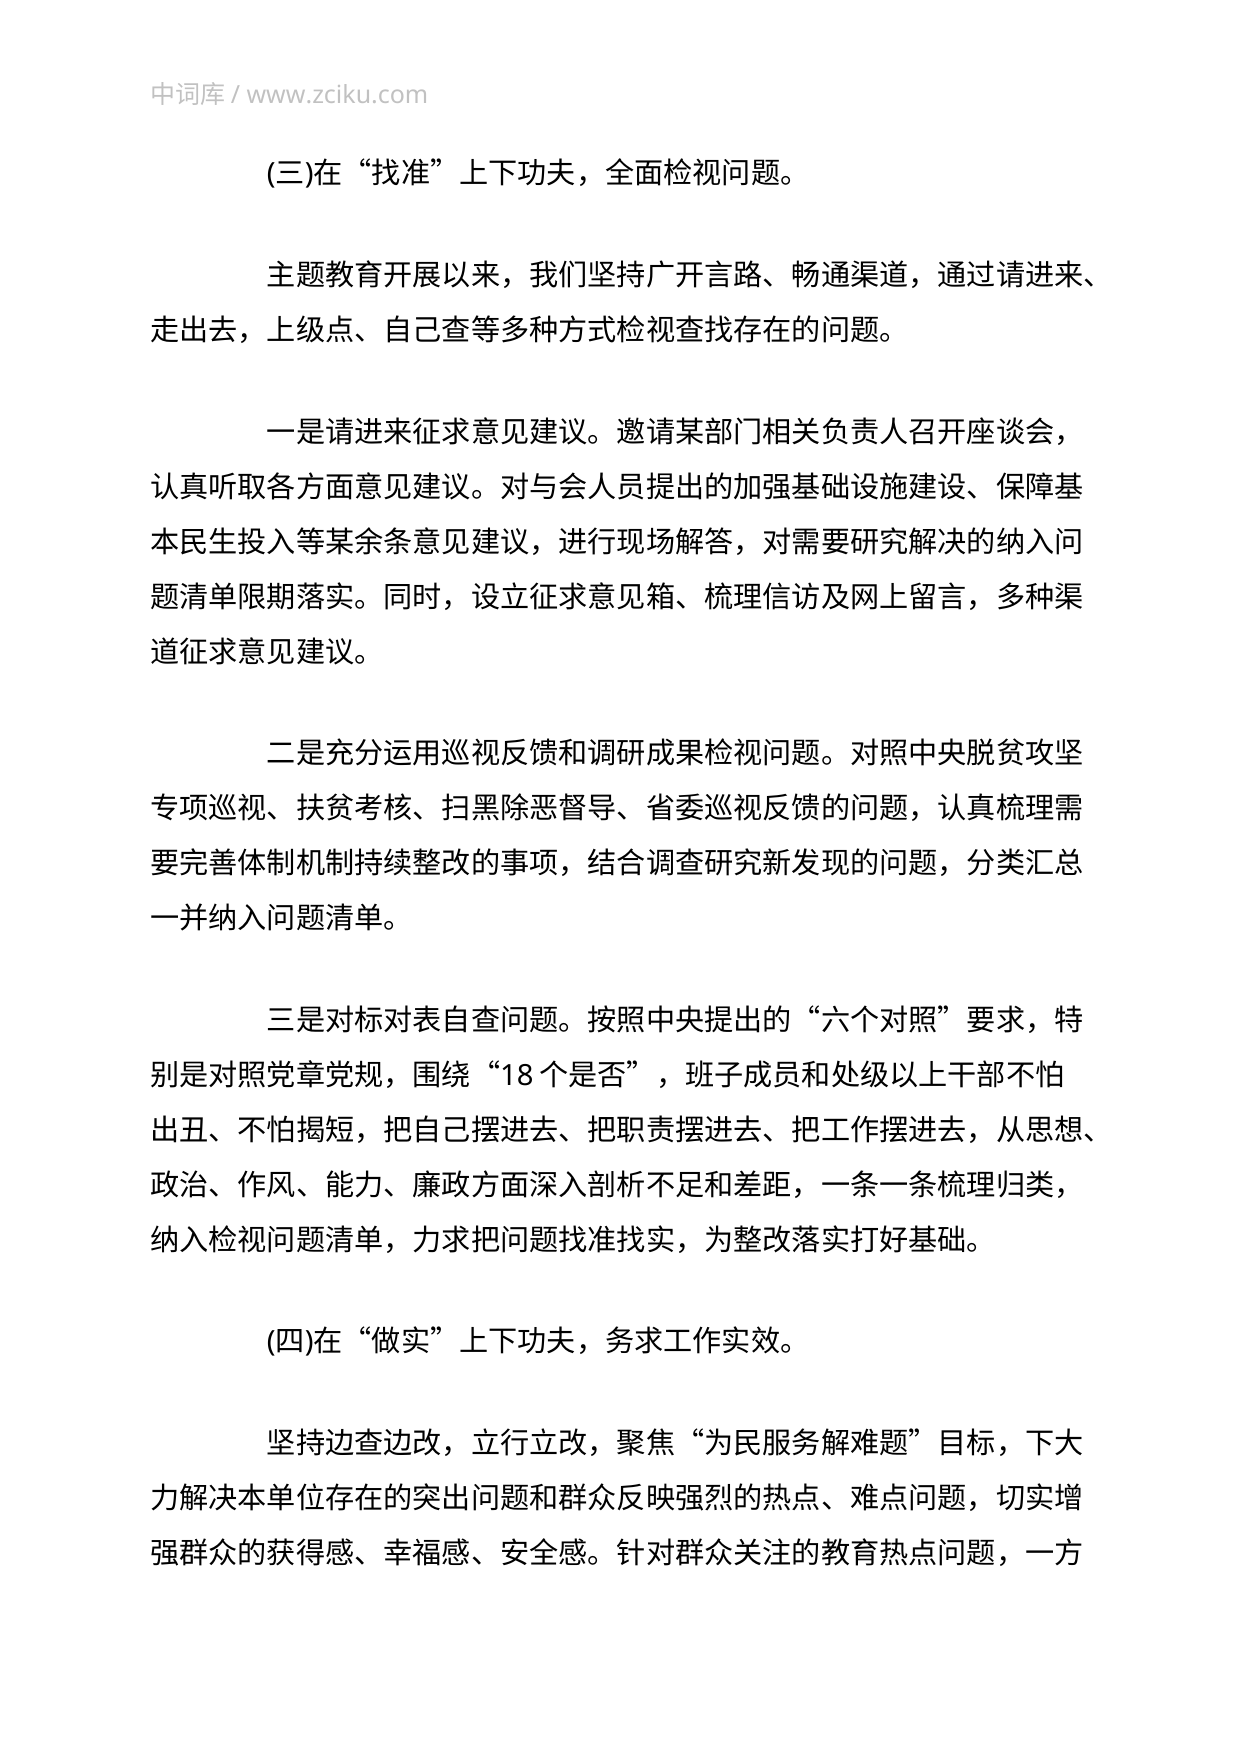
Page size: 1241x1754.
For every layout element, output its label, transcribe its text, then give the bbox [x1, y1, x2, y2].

text 三是对标对表自查问题。按照中央提出的“六个对照”要求，特别是对照党章党规，围绕“18个是否”，班子成员和处级以上干部不怕出丑、不怕揭短，把自己摆进去、把职责摆进去、把工作摆进去，从思想、政治、作风、能力、廉政方面深入剖析不足和差距，一条一条梳理归类，纳入检视问题清单，力求把问题找准找实，为整改落实打好基础。 [150, 996, 1090, 1258]
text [150, 1420, 1090, 1572]
text (三)在“找准”上下功夫，全面检视问题。 [150, 150, 1090, 192]
text 一是请进来征求意见建议。邀请某部门相关负责人召开座谈会，认真听取各方面意见建议。对与会人员提出的加强基础设施建设、保障基本民生投入等某余条意见建议，进行现场解答，对需要研究解决的纳入问题清单限期落实。同时，设立征求意见箱、梳理信访及网上留言，多种渠道征求意见建议。 [150, 409, 1090, 671]
text (四)在“做实”上下功夫，务求工作实效。 [150, 1318, 1090, 1360]
text 主题教育开展以来，我们坚持广开言路、畅通渠道，通过请进来、走出去，上级点、自己查等多种方式检视查找存在的问题。 [150, 252, 1090, 349]
text 二是充分运用巡视反馈和调研成果检视问题。对照中央脱贫攻坚专项巡视、扶贫考核、扫黑除恶督导、省委巡视反馈的问题，认真梳理需要完善体制机制持续整改的事项，结合调查研究新发现的问题，分类汇总一并纳入问题清单。 [150, 730, 1090, 937]
